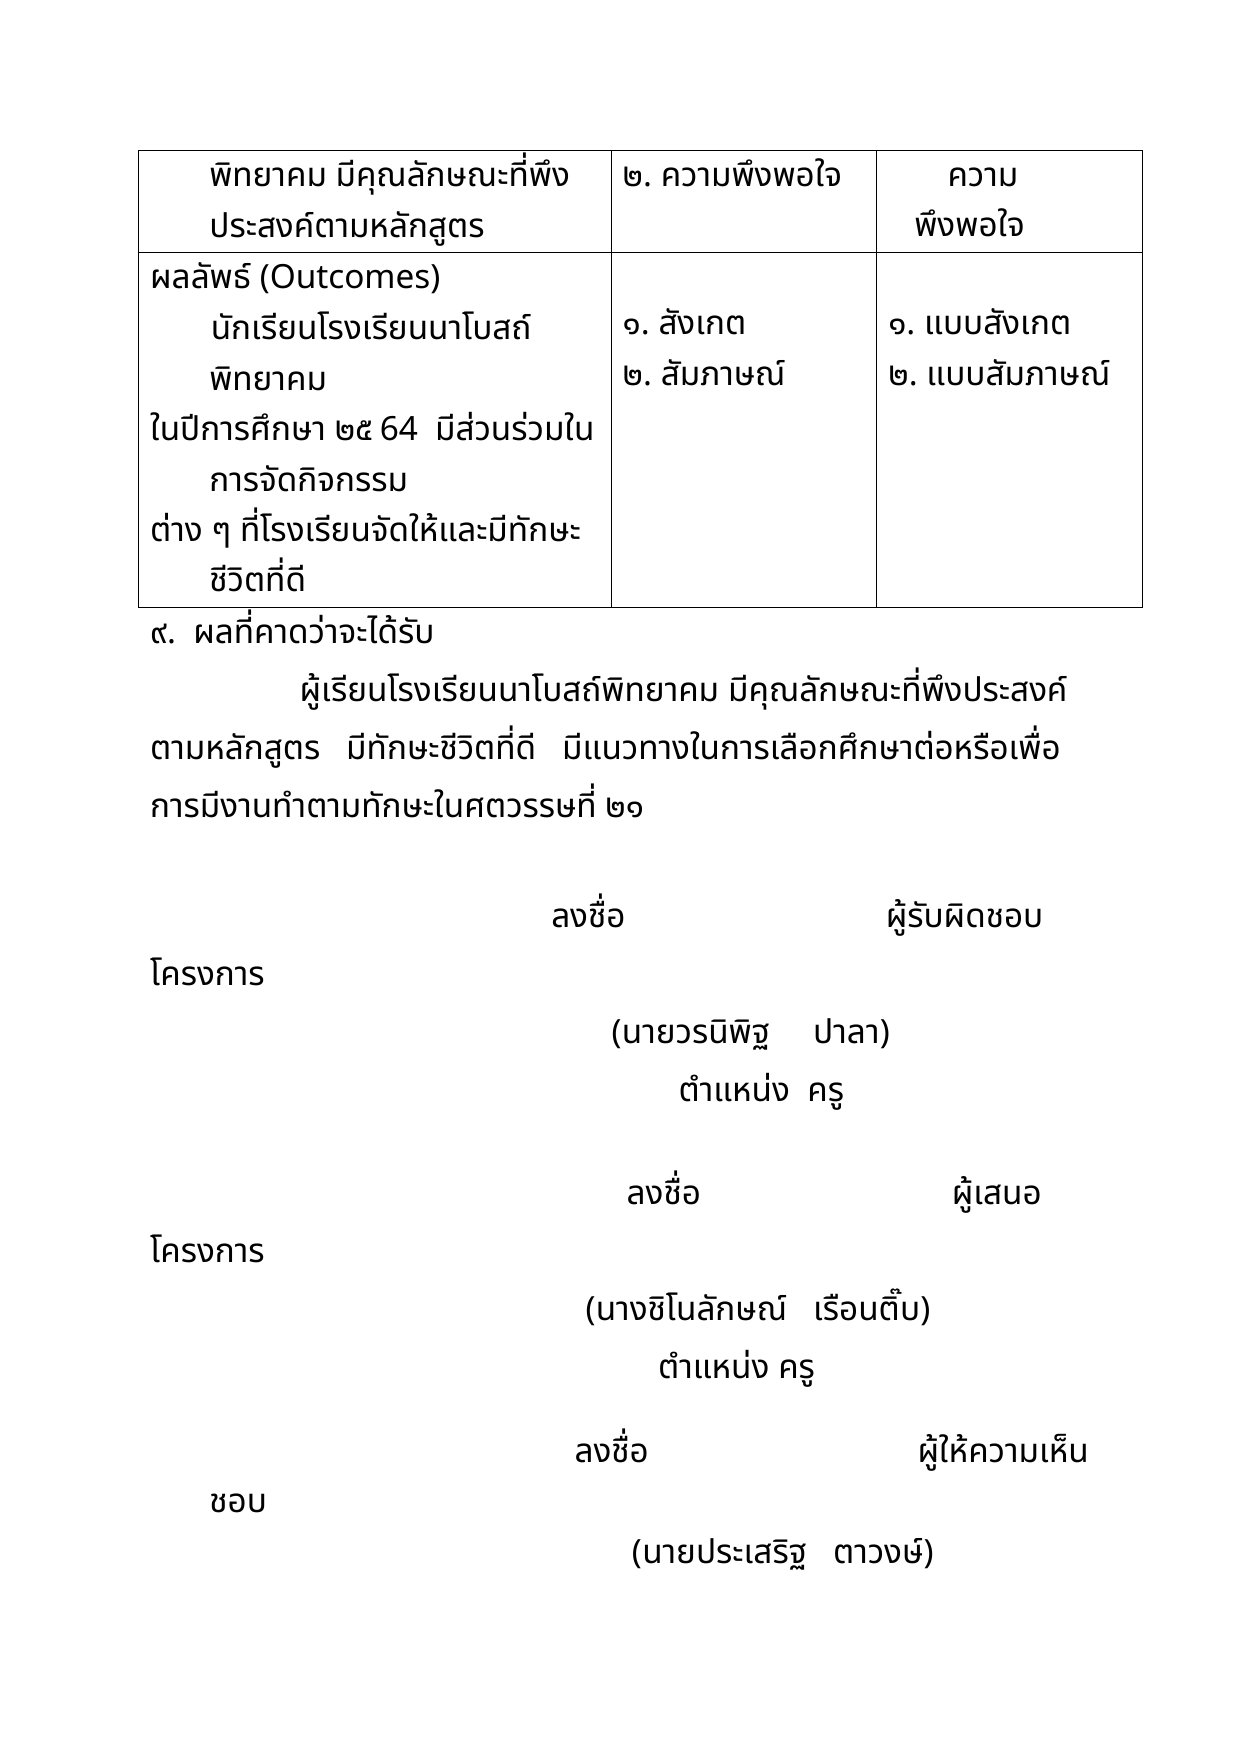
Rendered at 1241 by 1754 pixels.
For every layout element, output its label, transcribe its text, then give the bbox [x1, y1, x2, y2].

table_cell ๑. สังเกต ๒. สัมภาษณ์ [612, 253, 876, 607]
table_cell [612, 151, 876, 252]
text (นายประเสริฐ ตาวงษ์) [150, 1527, 1090, 1578]
text ลงชื่อ ผู้ให้ความเห็นชอบ [150, 1427, 1090, 1527]
text ลงชื่อ ผู้รับผิดชอบโครงการ [150, 892, 1124, 1000]
text ลงชื่อ ผู้เสนอโครงการ [150, 1169, 1111, 1278]
table_cell ๑. แบบสังเกต ๒. แบบสัมภาษณ์ [877, 253, 1142, 607]
text ตำแหน่ง ครู [150, 1343, 1111, 1394]
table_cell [139, 151, 611, 252]
text ตำแหน่ง ครู [150, 1066, 1111, 1116]
text (นายวรนิพิฐ ปาลา) [150, 1008, 1111, 1058]
table_cell ผลลัพธ์ (Outcomes) นักเรียนโรงเรียนนาโบสถ์พิทยาคม ในปีการศึกษา ๒๕64 มีส่วนร่วมในการจัดกิจกรรม ต่าง ๆ ที่โรงเรียนจัดให้และมีทักษะชีวิตที่ดี [139, 253, 611, 607]
text ผู้เรียนโรงเรียนนาโบสถ์พิทยาคม มีคุณลักษณะที่พึงประสงค์ตามหลักสูตร มีทักษะชีวิตที่ดี มีแนวทางในการเลือกศึกษาต่อหรือเพื่อการมีงานทำตามทักษะในศตวรรษที่ ๒๑ [150, 666, 1090, 832]
text ๙. ผลที่คาดว่าจะได้รับ [150, 608, 1111, 658]
text (นางชิโนลักษณ์ เรือนติ๊บ) [150, 1285, 1111, 1336]
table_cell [877, 151, 1142, 252]
